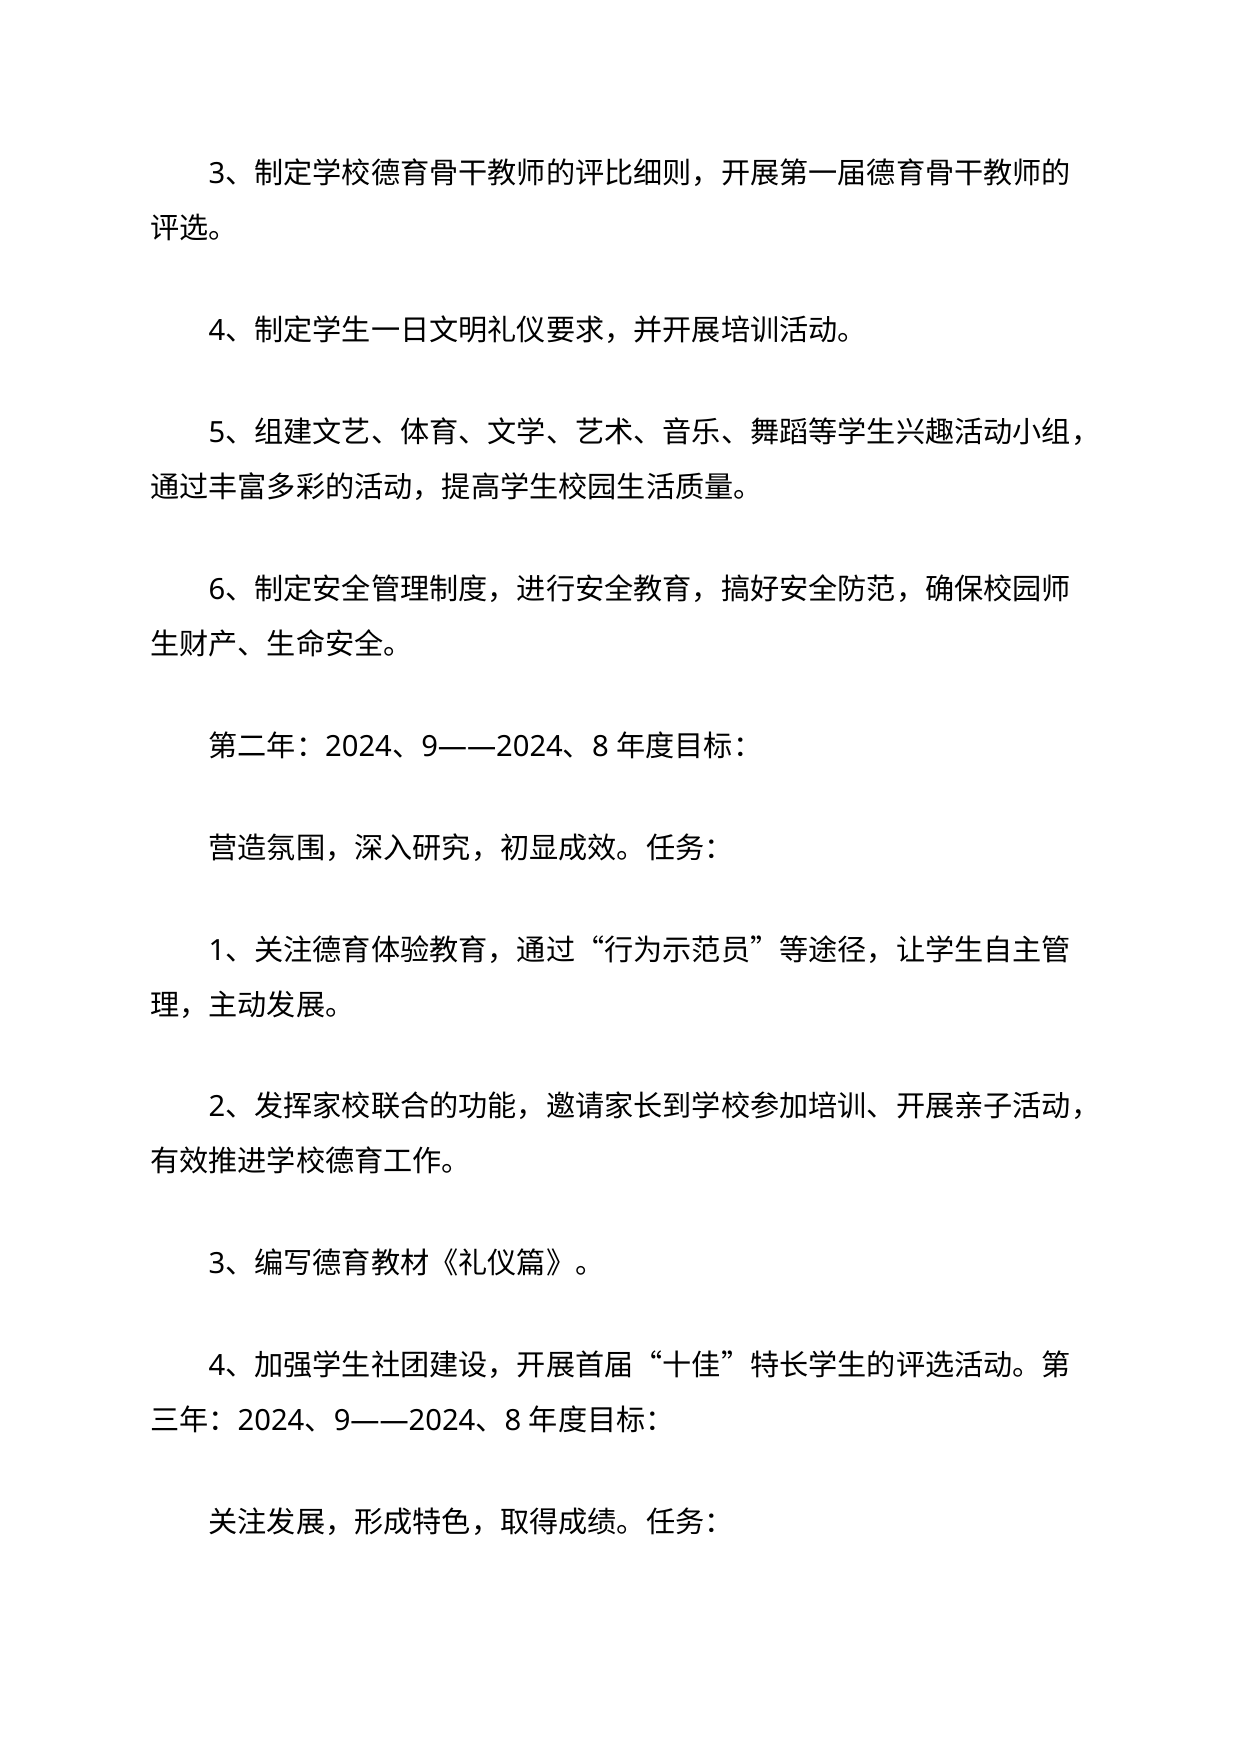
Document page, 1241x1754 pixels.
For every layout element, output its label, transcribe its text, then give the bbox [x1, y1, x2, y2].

text 关注发展，形成特色，取得成绩。任务： [150, 1498, 1090, 1541]
text 3、编写德育教材《礼仪篇》。 [150, 1239, 1090, 1282]
text 5、组建文艺、体育、文学、艺术、音乐、舞蹈等学生兴趣活动小组，通过丰富多彩的活动，提高学生校园生活质量。 [150, 409, 1090, 506]
text 营造氛围，深入研究，初显成效。任务： [150, 824, 1090, 867]
text 2、发挥家校联合的功能，邀请家长到学校参加培训、开展亲子活动，有效推进学校德育工作。 [150, 1083, 1090, 1180]
text 6、制定安全管理制度，进行安全教育，搞好安全防范，确保校园师生财产、生命安全。 [150, 566, 1090, 663]
text 第二年：2024、9——2024、8 年度目标： [150, 722, 1090, 765]
text 1、关注德育体验教育，通过“行为示范员”等途径，让学生自主管理，主动发展。 [150, 926, 1090, 1023]
text 4、加强学生社团建设，开展首届“十佳”特长学生的评选活动。第三年：2024、9——2024、8 年度目标： [150, 1342, 1090, 1439]
text 4、制定学生一日文明礼仪要求，并开展培训活动。 [150, 307, 1090, 349]
text 3、制定学校德育骨干教师的评比细则，开展第一届德育骨干教师的评选。 [150, 150, 1090, 247]
